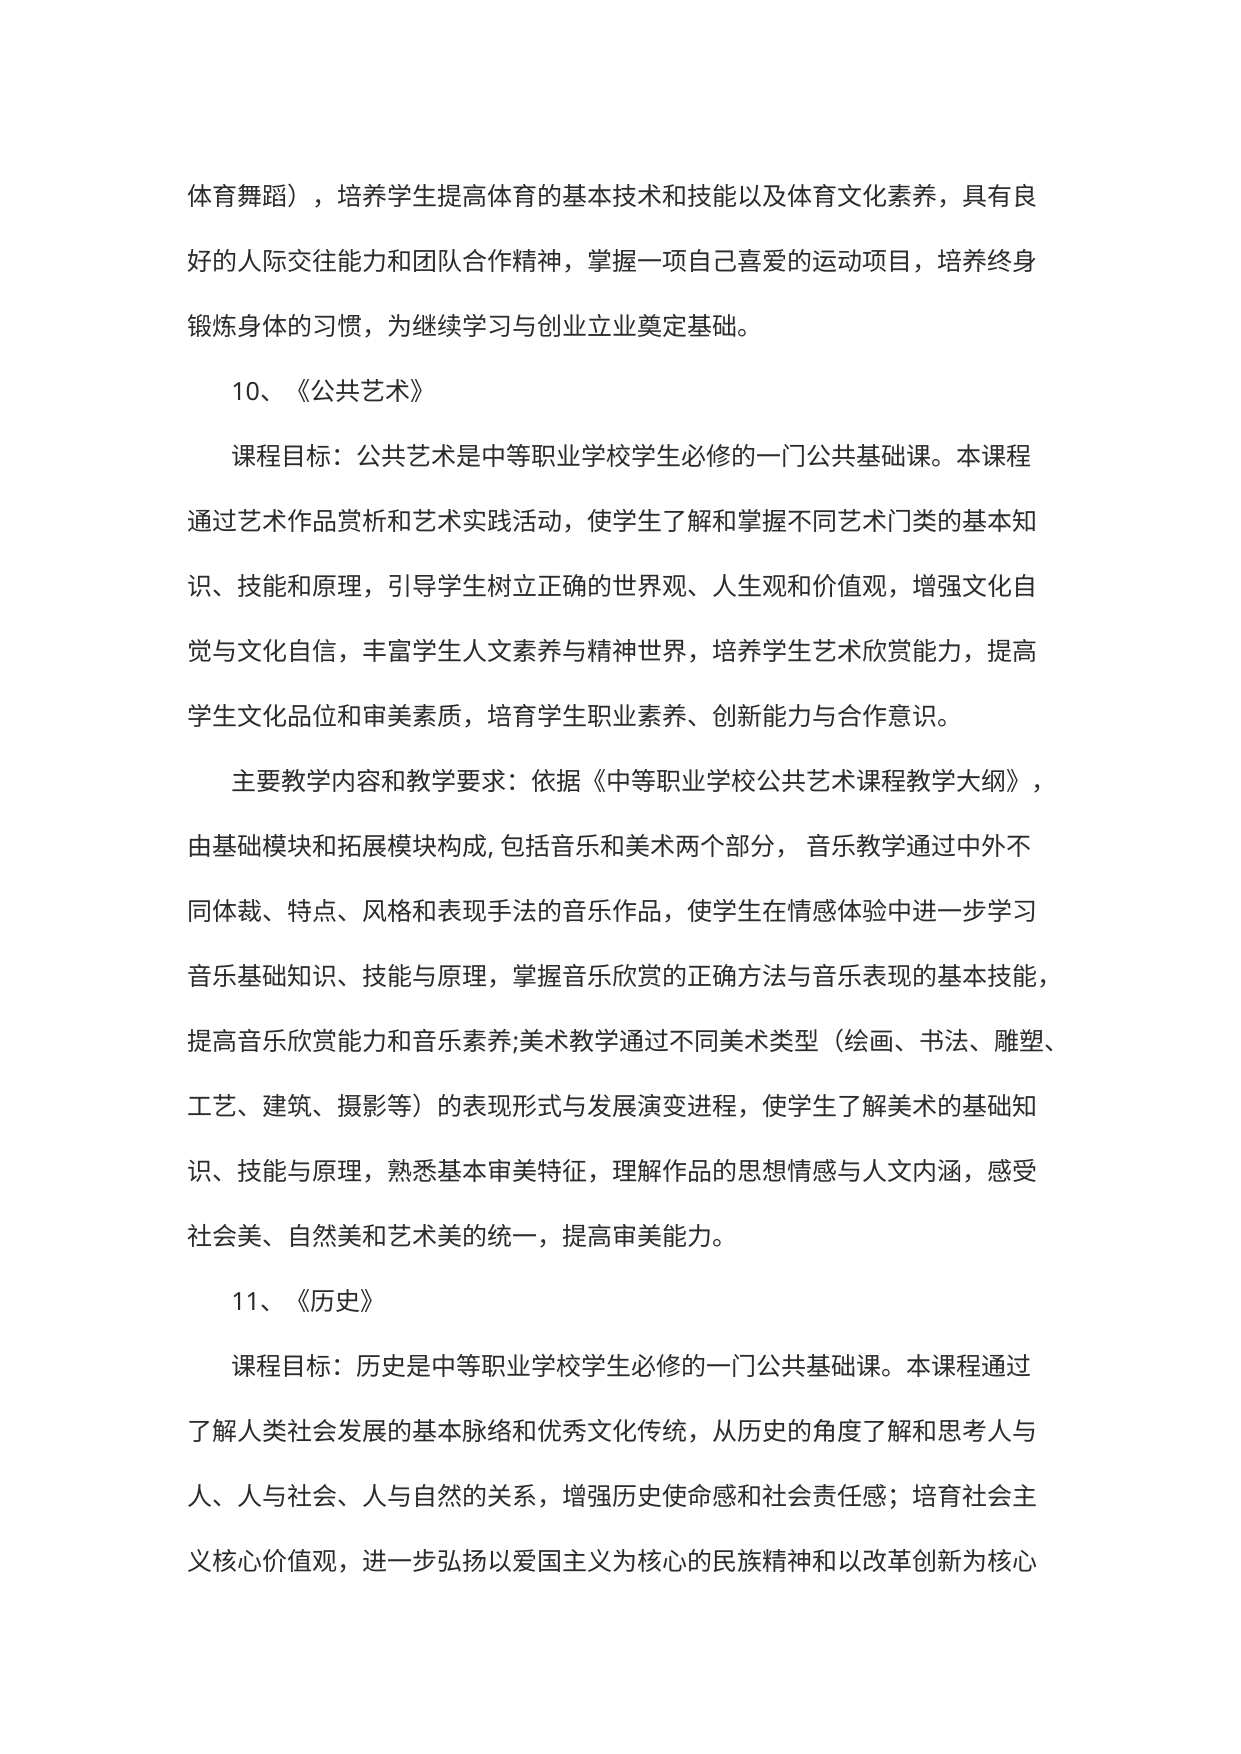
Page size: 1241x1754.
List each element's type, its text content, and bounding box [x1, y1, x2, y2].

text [187, 162, 1053, 357]
text 10、《公共艺术》 [187, 357, 1053, 422]
text 11、《历史》 [187, 1267, 1053, 1332]
text 课程目标：公共艺术是中等职业学校学生必修的一门公共基础课。本课程通过艺术作品赏析和艺术实践活动，使学生了解和掌握不同艺术门类的基本知识、技能和原理，引导学生树立正确的世界观、人生观和价值观，增强文化自觉与文化自信，丰富学生人文素养与精神世界，培养学生艺术欣赏能力，提高学生文化品位和审美素质，培育学生职业素养、创新能力与合作意识。 [187, 422, 1053, 747]
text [187, 1332, 1053, 1592]
text 主要教学内容和教学要求：依据《中等职业学校公共艺术课程教学大纲》，由基础模块和拓展模块构成, 包括音乐和美术两个部分， 音乐教学通过中外不同体裁、特点、风格和表现手法的音乐作品，使学生在情感体验中进一步学习音乐基础知识、技能与原理，掌握音乐欣赏的正确方法与音乐表现的基本技能，提高音乐欣赏能力和音乐素养;美术教学通过不同美术类型（绘画、书法、雕塑、工艺、建筑、摄影等）的表现形式与发展演变进程，使学生了解美术的基础知识、技能与原理，熟悉基本审美特征，理解作品的思想情感与人文内涵，感受社会美、自然美和艺术美的统一，提高审美能力。 [187, 747, 1053, 1267]
